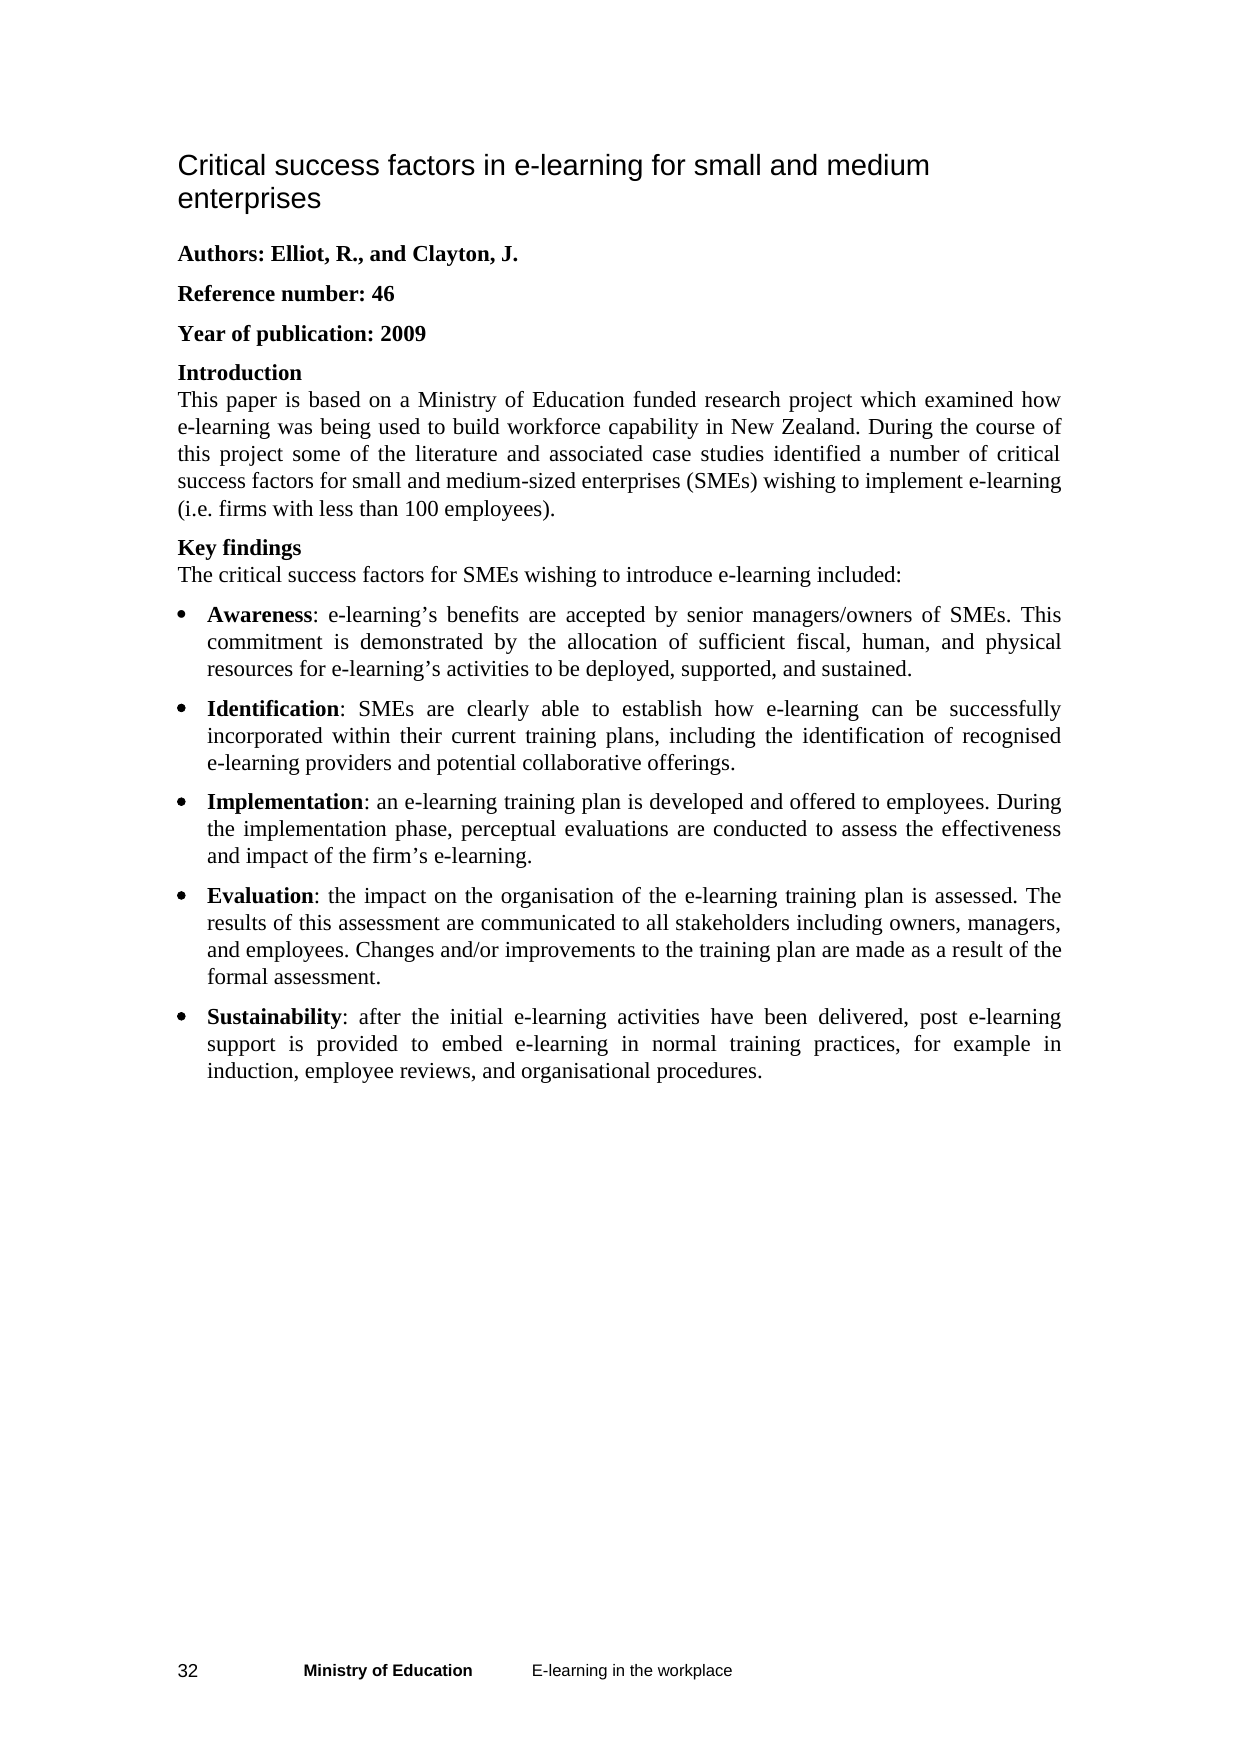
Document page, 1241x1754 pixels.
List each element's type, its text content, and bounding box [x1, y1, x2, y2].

subtitle Reference number: 46 [177, 279, 1063, 306]
list Awareness: e-learning’s benefits are accepted by senior managers/owners of SMEs. This commitment is demonstrated by the allocation of sufficient fiscal, human, and physical resources for e-learning’s activities to be deployed, supported, and sustained. [177, 600, 1063, 681]
text The critical success factors for SMEs wishing to introduce e-learning included: [177, 561, 1063, 588]
subtitle Introduction [177, 358, 1063, 386]
subtitle Authors: Elliot, R., and Clayton, J. [177, 240, 1063, 267]
subtitle Key findings [177, 533, 1063, 561]
subtitle Critical success factors in e-learning for small and medium enterprises [177, 148, 1063, 215]
list Sustainability: after the initial e-learning activities have been delivered, post e-learning support is provided to embed e-learning in normal training practices, for example in induction, employee reviews, and organisational procedures. [177, 1002, 1063, 1083]
list Evaluation: the impact on the organisation of the e-learning training plan is assessed. The results of this assessment are communicated to all stakeholders including owners, managers, and employees. Changes and/or improvements to the training plan are made as a result of the formal assessment. [177, 881, 1063, 990]
text This paper is based on a Ministry of Education funded research project which examined how e-learning was being used to build workforce capability in New Zealand. During the course of this project some of the literature and associated case studies identified a number of critical success factors for small and medium-sized enterprises (SMEs) wishing to implement e-learning (i.e. firms with less than 100 employees). [177, 386, 1063, 521]
list Implementation: an e-learning training plan is developed and offered to employees. During the implementation phase, perceptual evaluations are conducted to assess the effectiveness and impact of the firm’s e-learning. [177, 788, 1063, 869]
list Identification: SMEs are clearly able to establish how e-learning can be successfully incorporated within their current training plans, including the identification of recognised e-learning providers and potential collaborative offerings. [177, 694, 1063, 775]
subtitle Year of publication: 2009 [177, 319, 1063, 346]
